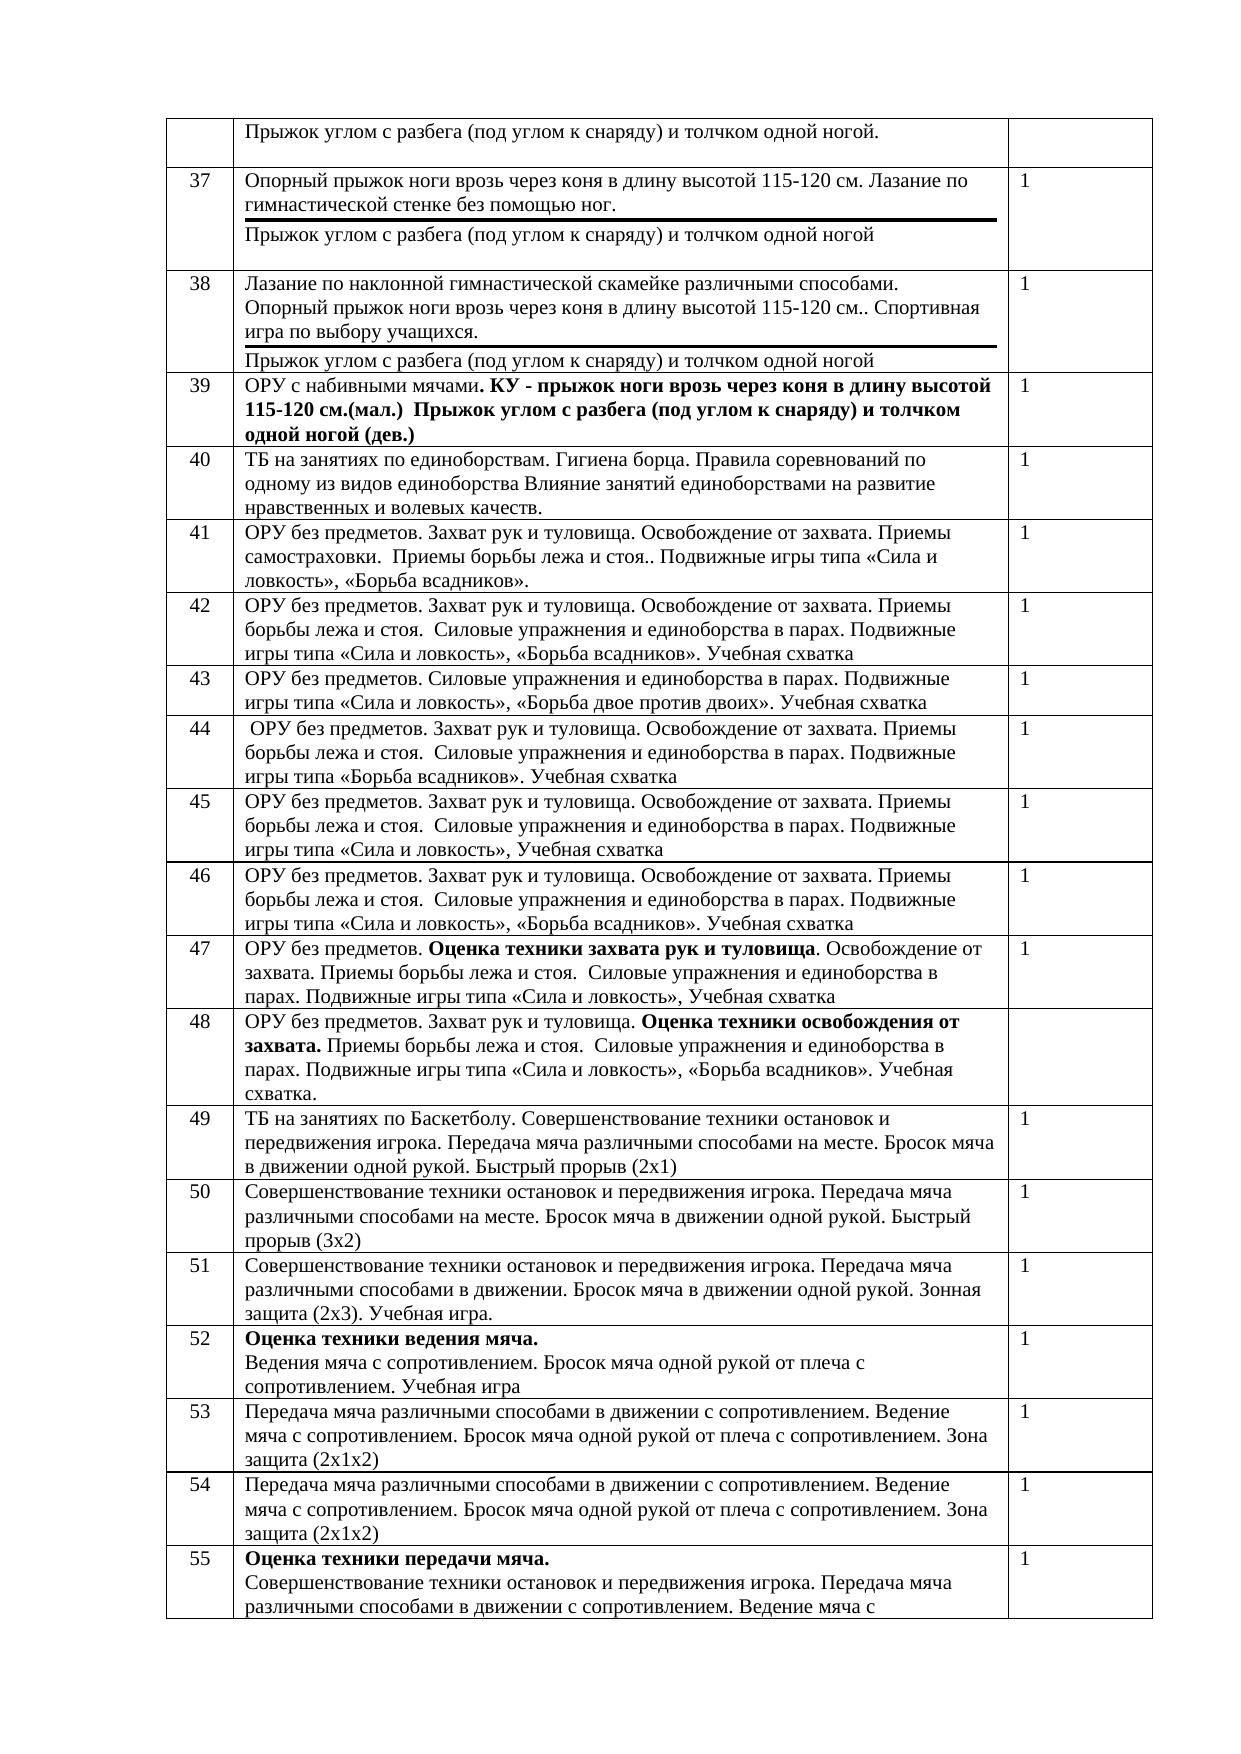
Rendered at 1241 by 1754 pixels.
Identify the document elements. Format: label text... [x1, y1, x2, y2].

table_cell 1 [1009, 1546, 1152, 1618]
table_cell 1 [1009, 789, 1152, 861]
table_cell 54 [167, 1473, 233, 1544]
table_cell 41 [167, 520, 233, 592]
table_cell 43 [167, 666, 233, 715]
table_cell 39 [167, 373, 233, 446]
table_cell 1 [1009, 271, 1152, 372]
table_cell 47 [167, 936, 233, 1008]
table_cell Опорный прыжок ноги врозь через коня в длину высотой 115-. Лазание по гимнастической стенке без помощью ног. Прыжок углом с разбега (под углом к снаряду) и толчком одной ногой [234, 168, 1008, 270]
table_cell 1 [1009, 593, 1152, 665]
table_cell 48 [167, 1009, 233, 1105]
table_cell 1 [1009, 1253, 1152, 1325]
table_cell 1 [1009, 373, 1152, 446]
table_cell 49 [167, 1106, 233, 1178]
table_cell ОРУ без предметов. Захват рук и туловища. Освобождение от захвата. Приемы борьбы лежа и стоя. Силовые упражнения и единоборства в парах. Подвижные игры типа «Сила и ловкость», Учебная схватка [234, 789, 1008, 861]
table_cell Совершенствование техники остановок и передвижения игрока. Передача мяча различными способами в движении. Бросок мяча в движении одной рукой. Зонная защита (2х3). Учебная игра. [234, 1253, 1008, 1325]
table_cell ОРУ без предметов. Захват рук и туловища. Освобождение от захвата. Приемы борьбы лежа и стоя. Силовые упражнения и единоборства в парах. Подвижные игры типа «Сила и ловкость», «Борьба всадников». Учебная схватка [234, 863, 1008, 935]
table_cell 1 [1009, 168, 1152, 270]
table_cell 44 [167, 716, 233, 788]
table_cell 50 [167, 1180, 233, 1252]
table_cell 37 [167, 168, 233, 270]
table_cell 1 [1009, 1473, 1152, 1544]
table_cell 46 [167, 863, 233, 935]
table_cell 1 [1009, 119, 1152, 167]
table_cell 1 [1009, 520, 1152, 592]
table_cell Совершенствование техники остановок и передвижения игрока. Передача мяча различными способами на месте. Бросок мяча в движении одной рукой. Быстрый прорыв (3х2) [234, 1180, 1008, 1252]
table_cell ОРУ без предметов. Оценка техники захвата рук и туловища. Освобождение от захвата. Приемы борьбы лежа и стоя. Силовые упражнения и единоборства в парах. Подвижные игры типа «Сила и ловкость», Учебная схватка [234, 936, 1008, 1008]
table_cell 40 [167, 447, 233, 519]
table_cell 51 [167, 1253, 233, 1325]
table_cell Лазание по наклонной гимнастической скамейке различными способами. Опорный прыжок ноги врозь через коня в длину высотой 115-.. Спортивная игра по выбору учащихся. Прыжок углом с разбега (под углом к снаряду) и толчком одной ногой [234, 271, 1008, 372]
table_cell 1 [1009, 1180, 1152, 1252]
table_cell 1 [1009, 863, 1152, 935]
table_cell ОРУ без предметов. Силовые упражнения и единоборства в парах. Подвижные игры типа «Сила и ловкость», «Борьба двое против двоих». Учебная схватка [234, 666, 1008, 715]
table_cell ОРУ без предметов. Захват рук и туловища. Освобождение от захвата. Приемы самостраховки. Приемы борьбы лежа и стоя.. Подвижные игры типа «Сила и ловкость», «Борьба всадников». [234, 520, 1008, 592]
table_cell 1 [1009, 1106, 1152, 1178]
table_cell ТБ на занятиях по Баскетболу. Совершенствование техники остановок и передвижения игрока. Передача мяча различными способами на месте. Бросок мяча в движении одной рукой. Быстрый прорыв (2х1) [234, 1106, 1008, 1178]
table_cell 1 [1009, 447, 1152, 519]
table_cell 1 [1009, 716, 1152, 788]
table_cell 36 [167, 119, 233, 167]
table_cell 1 [1009, 666, 1152, 715]
table_cell 38 [167, 271, 233, 372]
table_cell 55 [167, 1546, 233, 1618]
table_cell 53 [167, 1399, 233, 1471]
table_cell ОРУ без предметов. Захват рук и туловища. Освобождение от захвата. Приемы борьбы лежа и стоя. Силовые упражнения и единоборства в парах. Подвижные игры типа «Сила и ловкость», «Борьба всадников». Учебная схватка [234, 593, 1008, 665]
table_cell [1009, 1009, 1152, 1105]
table_cell ОРУ без предметов. Захват рук и туловища. Оценка техники освобождения от захвата. Приемы борьбы лежа и стоя. Силовые упражнения и единоборства в парах. Подвижные игры типа «Сила и ловкость», «Борьба всадников». Учебная схватка. [234, 1009, 1008, 1105]
table_cell ОРУ с набивными мячами. КУ - прыжок ноги врозь через коня в длину высотой 115-.(мал.) Прыжок углом с разбега (под углом к снаряду) и толчком одной ногой (дев.) [234, 373, 1008, 446]
table_cell Оценка техники ведения мяча. Ведения мяча с сопротивлением. Бросок мяча одной рукой от плеча с сопротивлением. Учебная игра [234, 1326, 1008, 1398]
table_cell ТБ на занятиях по единоборствам. Гигиена борца. Правила соревнований по одному из видов единоборства Влияние занятий единоборствами на развитие нравственных и волевых качеств. [234, 447, 1008, 519]
table_cell Передача мяча различными способами в движении с сопротивлением. Ведение мяча с сопротивлением. Бросок мяча одной рукой от плеча с сопротивлением. Зона защита (2х1х2) [234, 1473, 1008, 1544]
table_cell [234, 1546, 1008, 1618]
table_cell 1 [1009, 936, 1152, 1008]
table_cell 45 [167, 789, 233, 861]
table_cell Передача мяча различными способами в движении с сопротивлением. Ведение мяча с сопротивлением. Бросок мяча одной рукой от плеча с сопротивлением. Зона защита (2х1х2) [234, 1399, 1008, 1471]
table_cell 1 [1009, 1399, 1152, 1471]
table_cell 42 [167, 593, 233, 665]
table_cell 52 [167, 1326, 233, 1398]
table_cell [234, 119, 1008, 167]
table_cell ОРУ без предметов. Захват рук и туловища. Освобождение от захвата. Приемы борьбы лежа и стоя. Силовые упражнения и единоборства в парах. Подвижные игры типа «Борьба всадников». Учебная схватка [234, 716, 1008, 788]
table_cell 1 [1009, 1326, 1152, 1398]
